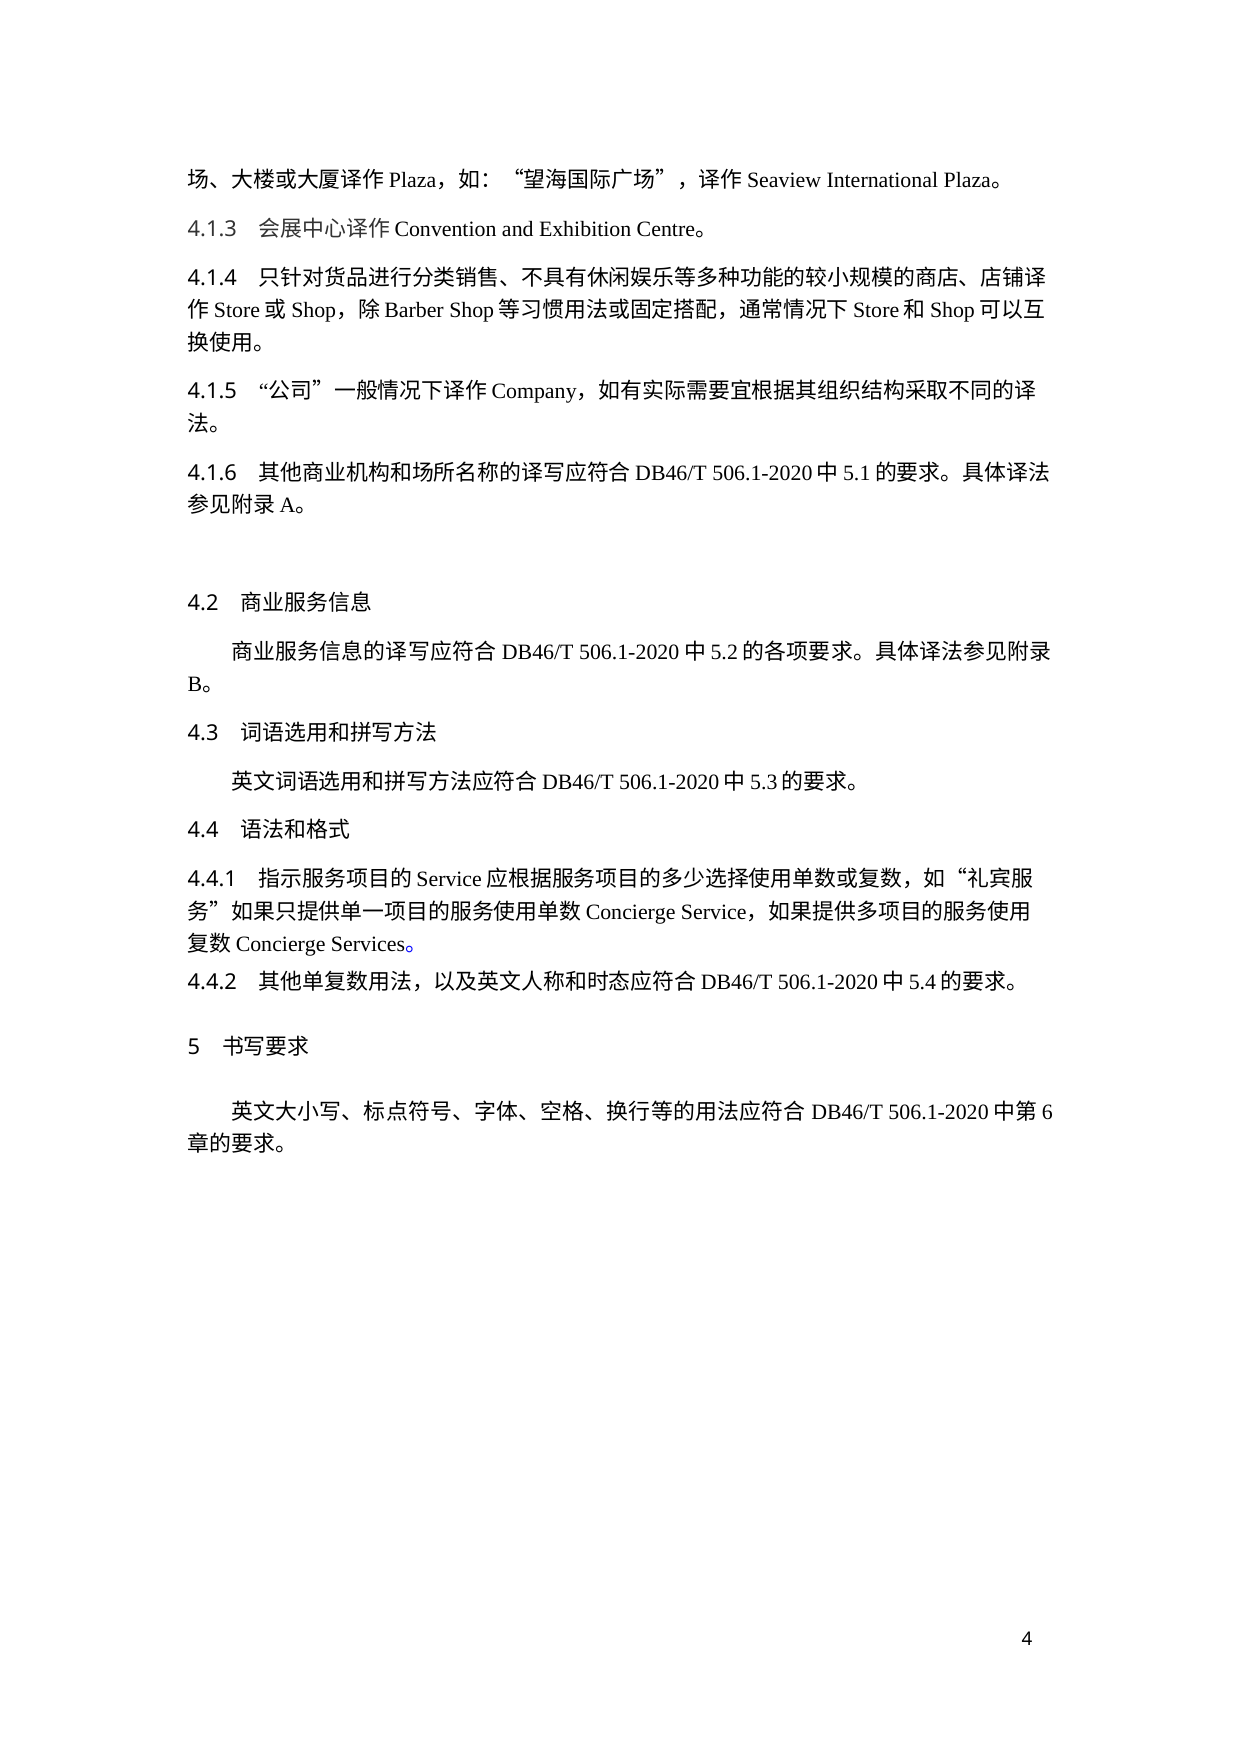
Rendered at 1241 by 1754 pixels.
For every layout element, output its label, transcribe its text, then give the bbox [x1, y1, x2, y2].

text 只针对货品进行分类销售、不具有休闲娱乐等多种功能的较小规模的商店、店铺译作Store或 Shop，除Barber Shop等习惯用法或固定搭配，通常情况下Store和Shop可以互换使用。 [187, 259, 1053, 357]
text 商业服务信息 [187, 584, 1053, 617]
text 指示服务项目的Service应根据服务项目的多少选择使用单数或复数，如“礼宾服务”如果只提供单一项目的服务使用单数Concierge Service，如果提供多项目的服务使用复数Concierge Services。 [187, 861, 1053, 958]
text 会展中心译作Convention and Exhibition Centre。 [394, 211, 1053, 243]
text 其他单复数用法，以及英文人称和时态应符合DB46/T 506.1-2020中5.4的要求。 [187, 963, 1053, 996]
text “公司”一般情况下译作Company，如有实际需要宜根据其组织结构采取不同的译法。 [187, 373, 1053, 438]
text 商业服务信息的译写应符合DB46/T 506.1-2020中5.2的各项要求。具体译法参见附录B。 [187, 633, 1053, 698]
text 英文词语选用和拼写方法应符合DB46/T 506.1-2020中5.3的要求。 [187, 763, 1053, 796]
text 英文大小写、标点符号、字体、空格、换行等的用法应符合DB46/T 506.1-2020中第6章的要求。 [187, 1093, 1053, 1158]
text 语法和格式 [187, 812, 1053, 844]
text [187, 162, 1053, 194]
text 词语选用和拼写方法 [187, 714, 1053, 747]
text 书写要求 [187, 1028, 1053, 1061]
text 其他商业机构和场所名称的译写应符合DB46/T 506.1-2020中5.1的要求。具体译法参见附录A。 [187, 454, 1053, 519]
